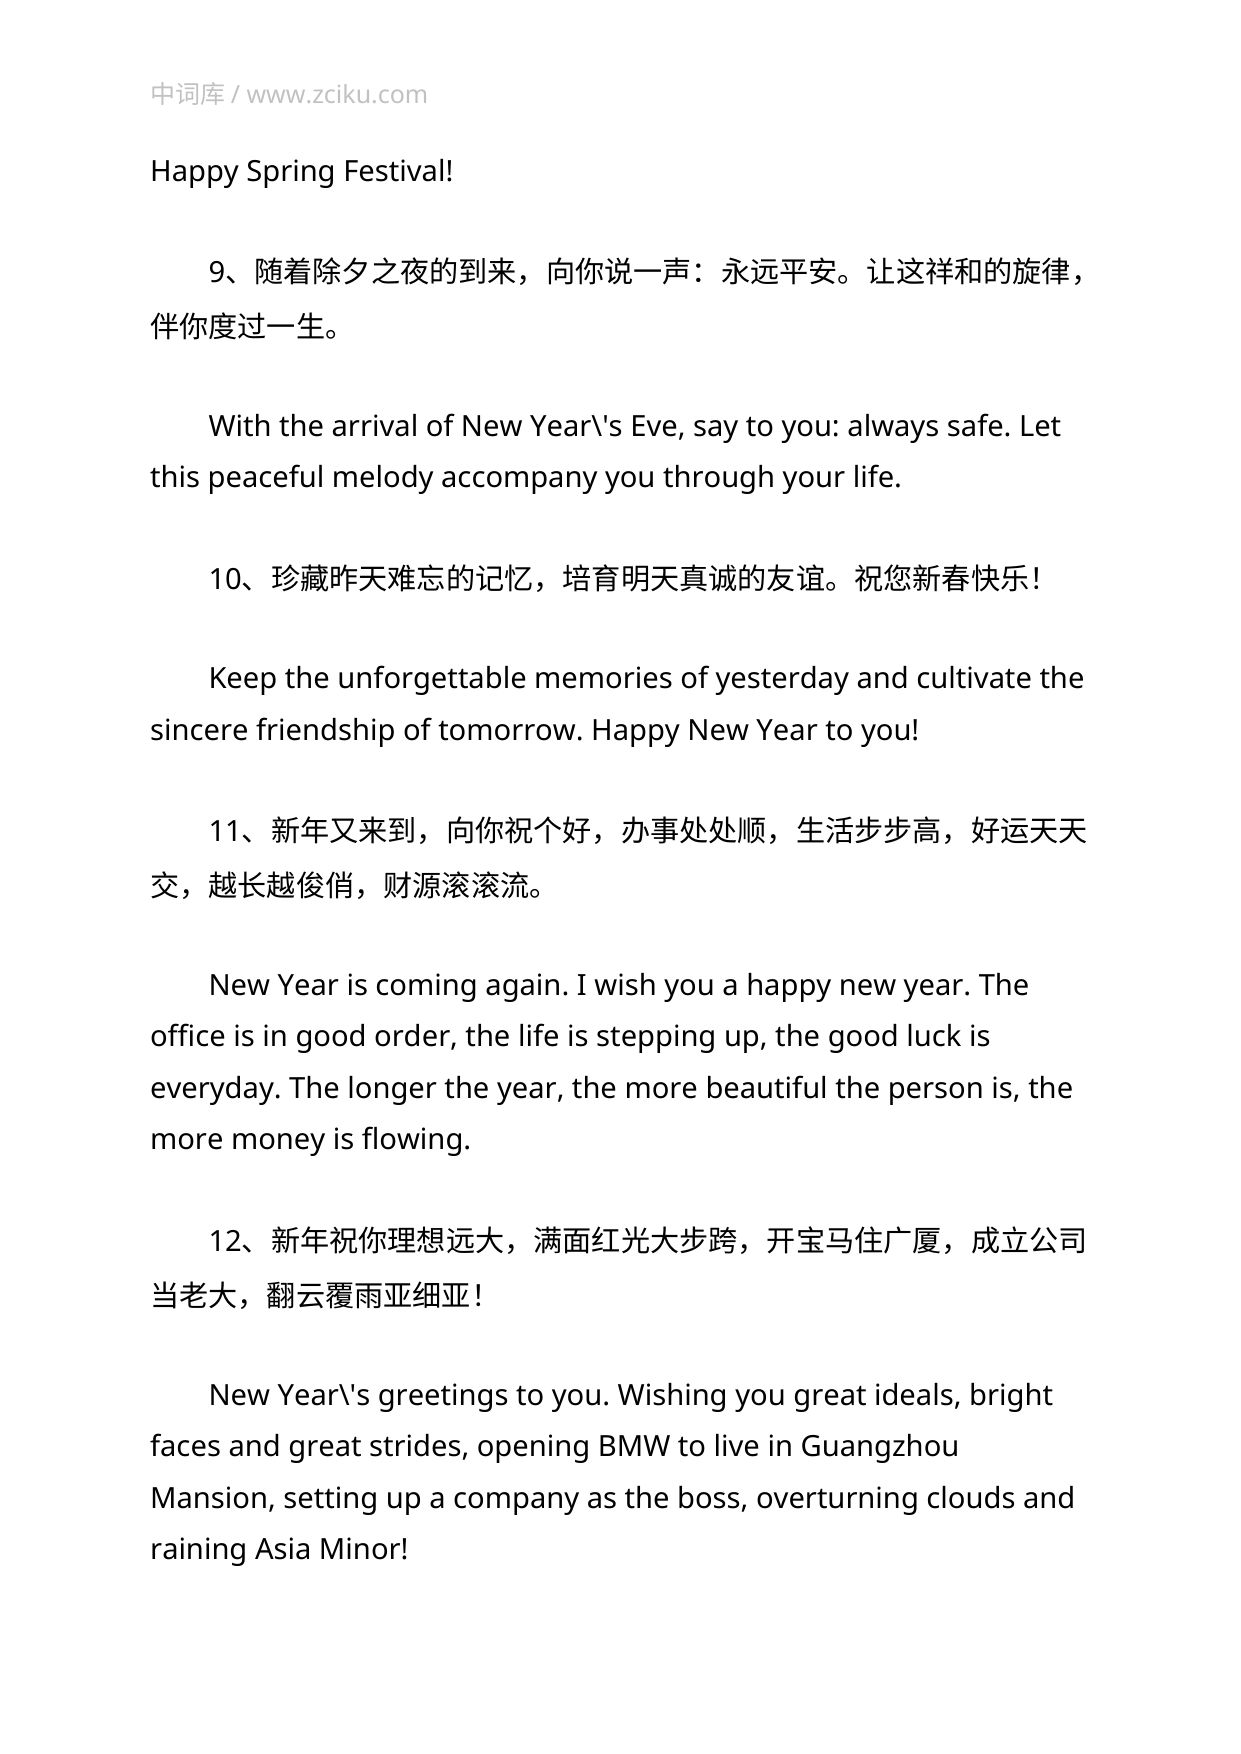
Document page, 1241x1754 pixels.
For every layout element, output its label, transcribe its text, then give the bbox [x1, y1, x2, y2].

text New Year\'s greetings to you. Wishing you great ideals, bright faces and great strides, opening BMW to live in Guangzhou Mansion, setting up a company as the boss, overturning clouds and raining Asia Minor! [150, 1374, 1090, 1568]
text 12、新年祝你理想远大，满面红光大步跨，开宝马住广厦，成立公司当老大，翻云覆雨亚细亚！ [150, 1217, 1090, 1314]
text 11、新年又来到，向你祝个好，办事处处顺，生活步步高，好运天天交，越长越俊俏，财源滚滚流。 [150, 807, 1090, 904]
text Keep the unforgettable memories of yesterday and cultivate the sincere friendship of tomorrow. Happy New Year to you! [150, 657, 1090, 748]
text New Year is coming again. I wish you a happy new year. The office is in good order, the life is stepping up, the good luck is everyday. The longer the year, the more beautiful the person is, the more money is flowing. [150, 964, 1090, 1158]
text With the arrival of New Year\'s Eve, say to you: always safe. Let this peaceful melody accompany you through your life. [150, 405, 1090, 496]
text 10、珍藏昨天难忘的记忆，培育明天真诚的友谊。祝您新春快乐！ [150, 555, 1090, 598]
text 9、随着除夕之夜的到来，向你说一声：永远平安。让这祥和的旋律，伴你度过一生。 [150, 248, 1090, 346]
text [150, 150, 1090, 190]
